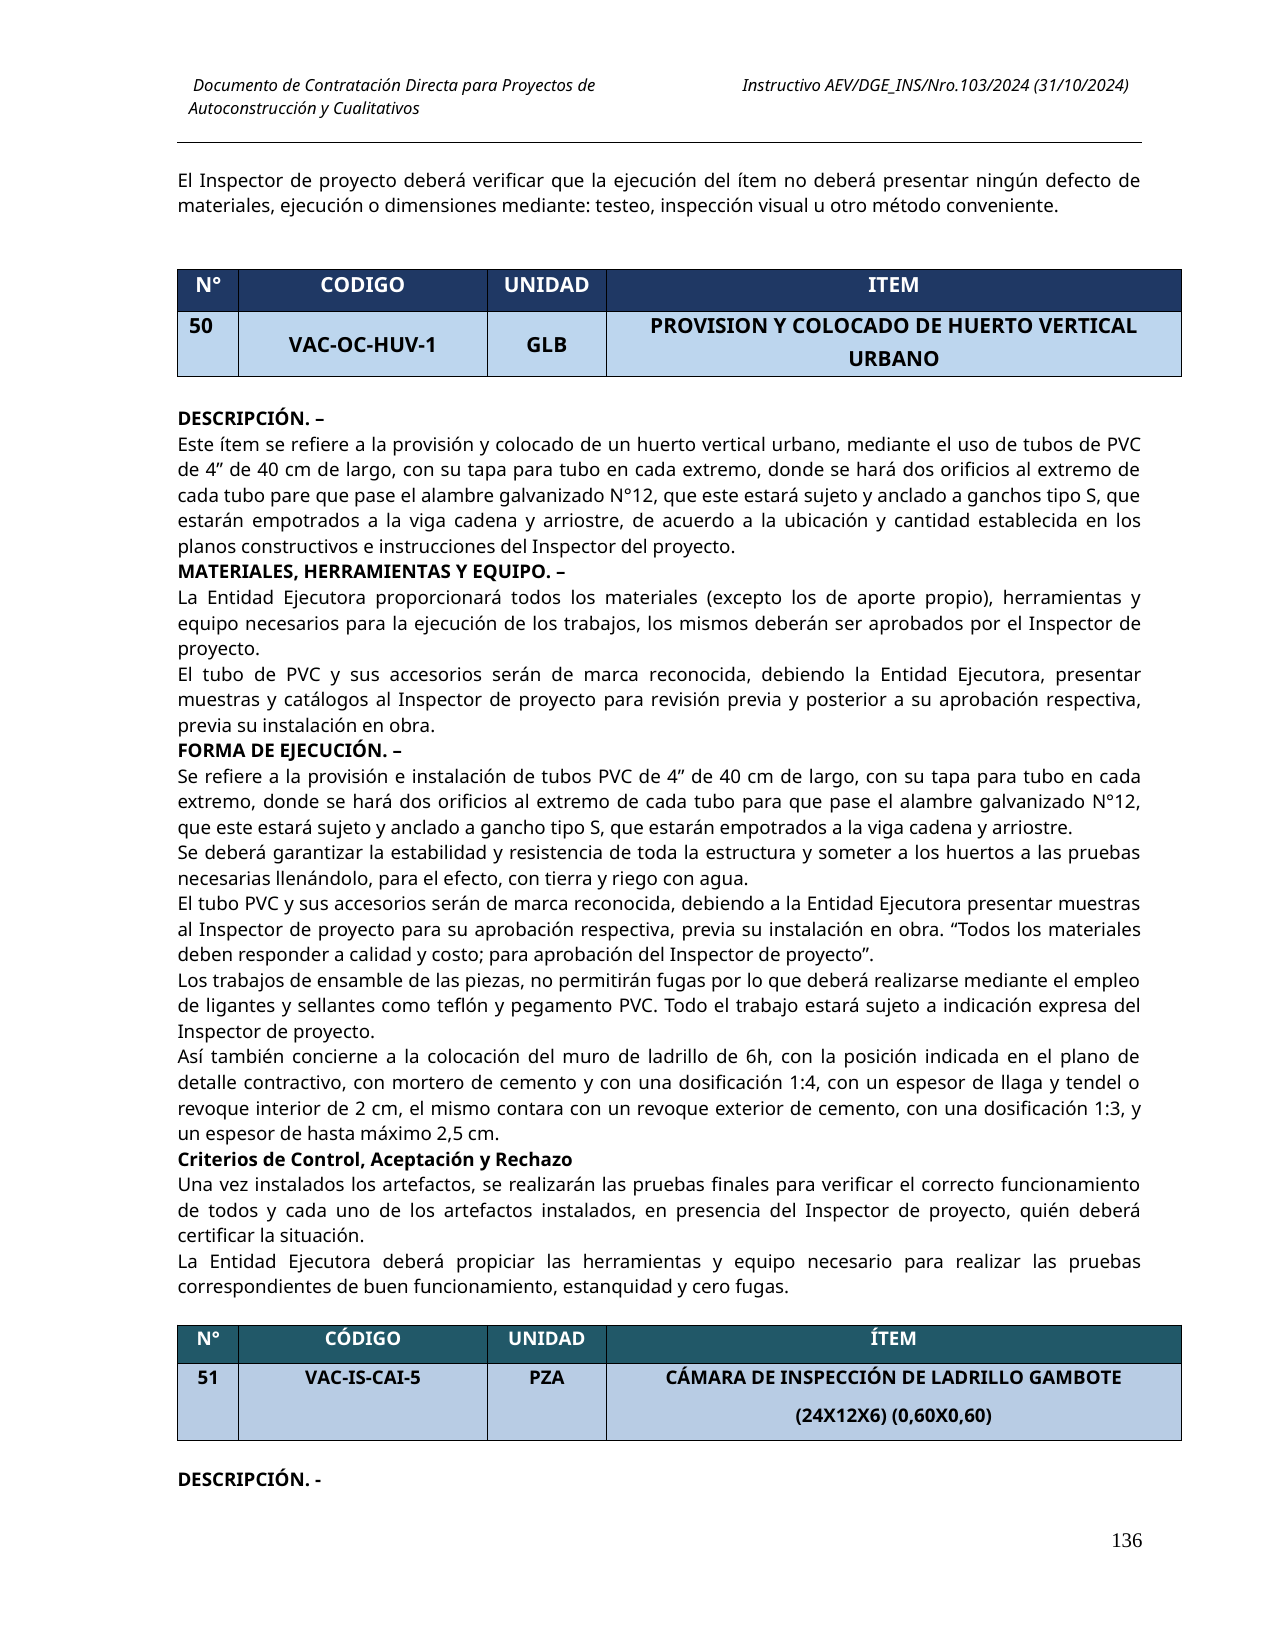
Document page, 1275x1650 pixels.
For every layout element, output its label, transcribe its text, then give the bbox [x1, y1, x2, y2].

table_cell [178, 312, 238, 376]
text Una vez instalados los artefactos, se realizarán las pruebas finales para verificar el correcto funcionamiento de todos y cada uno de los artefactos instalados, en presencia del Inspector de proyecto, quién deberá certificar la situación. [177, 1171, 1142, 1248]
text La Entidad Ejecutora deberá propiciar las herramientas y equipo necesario para realizar las pruebas correspondientes de buen funcionamiento, estanquidad y cero fugas. [177, 1248, 1142, 1299]
text Se deberá garantizar la estabilidad y resistencia de toda la estructura y someter a los huertos a las pruebas necesarias llenándolo, para el efecto, con tierra y riego con agua. [177, 839, 1142, 891]
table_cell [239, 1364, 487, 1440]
text La Entidad Ejecutora proporcionará todos los materiales (excepto los de aporte propio), herramientas y equipo necesarios para la ejecución de los trabajos, los mismos deberán ser aprobados por el Inspector de proyecto. [177, 584, 1142, 661]
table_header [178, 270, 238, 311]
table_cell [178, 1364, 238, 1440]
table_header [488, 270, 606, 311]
text Criterios de Control, Aceptación y Rechazo [177, 1146, 1142, 1171]
text MATERIALES, HERRAMIENTAS Y EQUIPO. – [177, 559, 1142, 584]
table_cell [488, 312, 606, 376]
text Los trabajos de ensamble de las piezas, no permitirán fugas por lo que deberá realizarse mediante el empleo de ligantes y sellantes como teflón y pegamento PVC. Todo el trabajo estará sujeto a indicación expresa del Inspector de proyecto. [177, 967, 1142, 1044]
text Así también concierne a la colocación del muro de ladrillo de 6h, con la posición indicada en el plano de detalle contractivo, con mortero de cemento y con una dosificación 1:4, con un espesor de llaga y tendel o revoque interior de 2 cm, el mismo contara con un revoque exterior de cemento, con una dosificación 1:3, y un espesor de hasta máximo 2,5 cm. [177, 1044, 1142, 1146]
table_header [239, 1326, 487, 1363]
text El Inspector de proyecto deberá verificar que la ejecución del ítem no deberá presentar ningún defecto de materiales, ejecución o dimensiones mediante: testeo, inspección visual u otro método conveniente. [177, 167, 1142, 218]
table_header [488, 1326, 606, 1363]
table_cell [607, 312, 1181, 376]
text DESCRIPCIÓN. - [177, 1466, 1142, 1492]
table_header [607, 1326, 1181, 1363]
text FORMA DE EJECUCIÓN. – [177, 737, 1142, 763]
text Se refiere a la provisión e instalación de tubos PVC de 4” de 40 cm de largo, con su tapa para tubo en cada extremo, donde se hará dos orificios al extremo de cada tubo para que pase el alambre galvanizado N°12, que este estará sujeto y anclado a gancho tipo S, que estarán empotrados a la viga cadena y arriostre. [177, 763, 1142, 839]
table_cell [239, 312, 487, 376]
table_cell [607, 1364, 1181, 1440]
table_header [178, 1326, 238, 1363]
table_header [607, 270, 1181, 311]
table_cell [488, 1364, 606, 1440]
text DESCRIPCIÓN. – [177, 406, 1142, 431]
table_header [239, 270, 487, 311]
text El tubo PVC y sus accesorios serán de marca reconocida, debiendo a la Entidad Ejecutora presentar muestras al Inspector de proyecto para su aprobación respectiva, previa su instalación en obra. “Todos los materiales deben responder a calidad y costo; para aprobación del Inspector de proyecto”. [177, 891, 1142, 967]
text El tubo de PVC y sus accesorios serán de marca reconocida, debiendo la Entidad Ejecutora, presentar muestras y catálogos al Inspector de proyecto para revisión previa y posterior a su aprobación respectiva, previa su instalación en obra. [177, 661, 1142, 737]
text Este ítem se refiere a la provisión y colocado de un huerto vertical urbano, mediante el uso de tubos de PVC de 4” de 40 cm de largo, con su tapa para tubo en cada extremo, donde se hará dos orificios al extremo de cada tubo pare que pase el alambre galvanizado N°12, que este estará sujeto y anclado a ganchos tipo S, que estarán empotrados a la viga cadena y arriostre, de acuerdo a la ubicación y cantidad establecida en los planos constructivos e instrucciones del Inspector del proyecto. [177, 431, 1142, 559]
